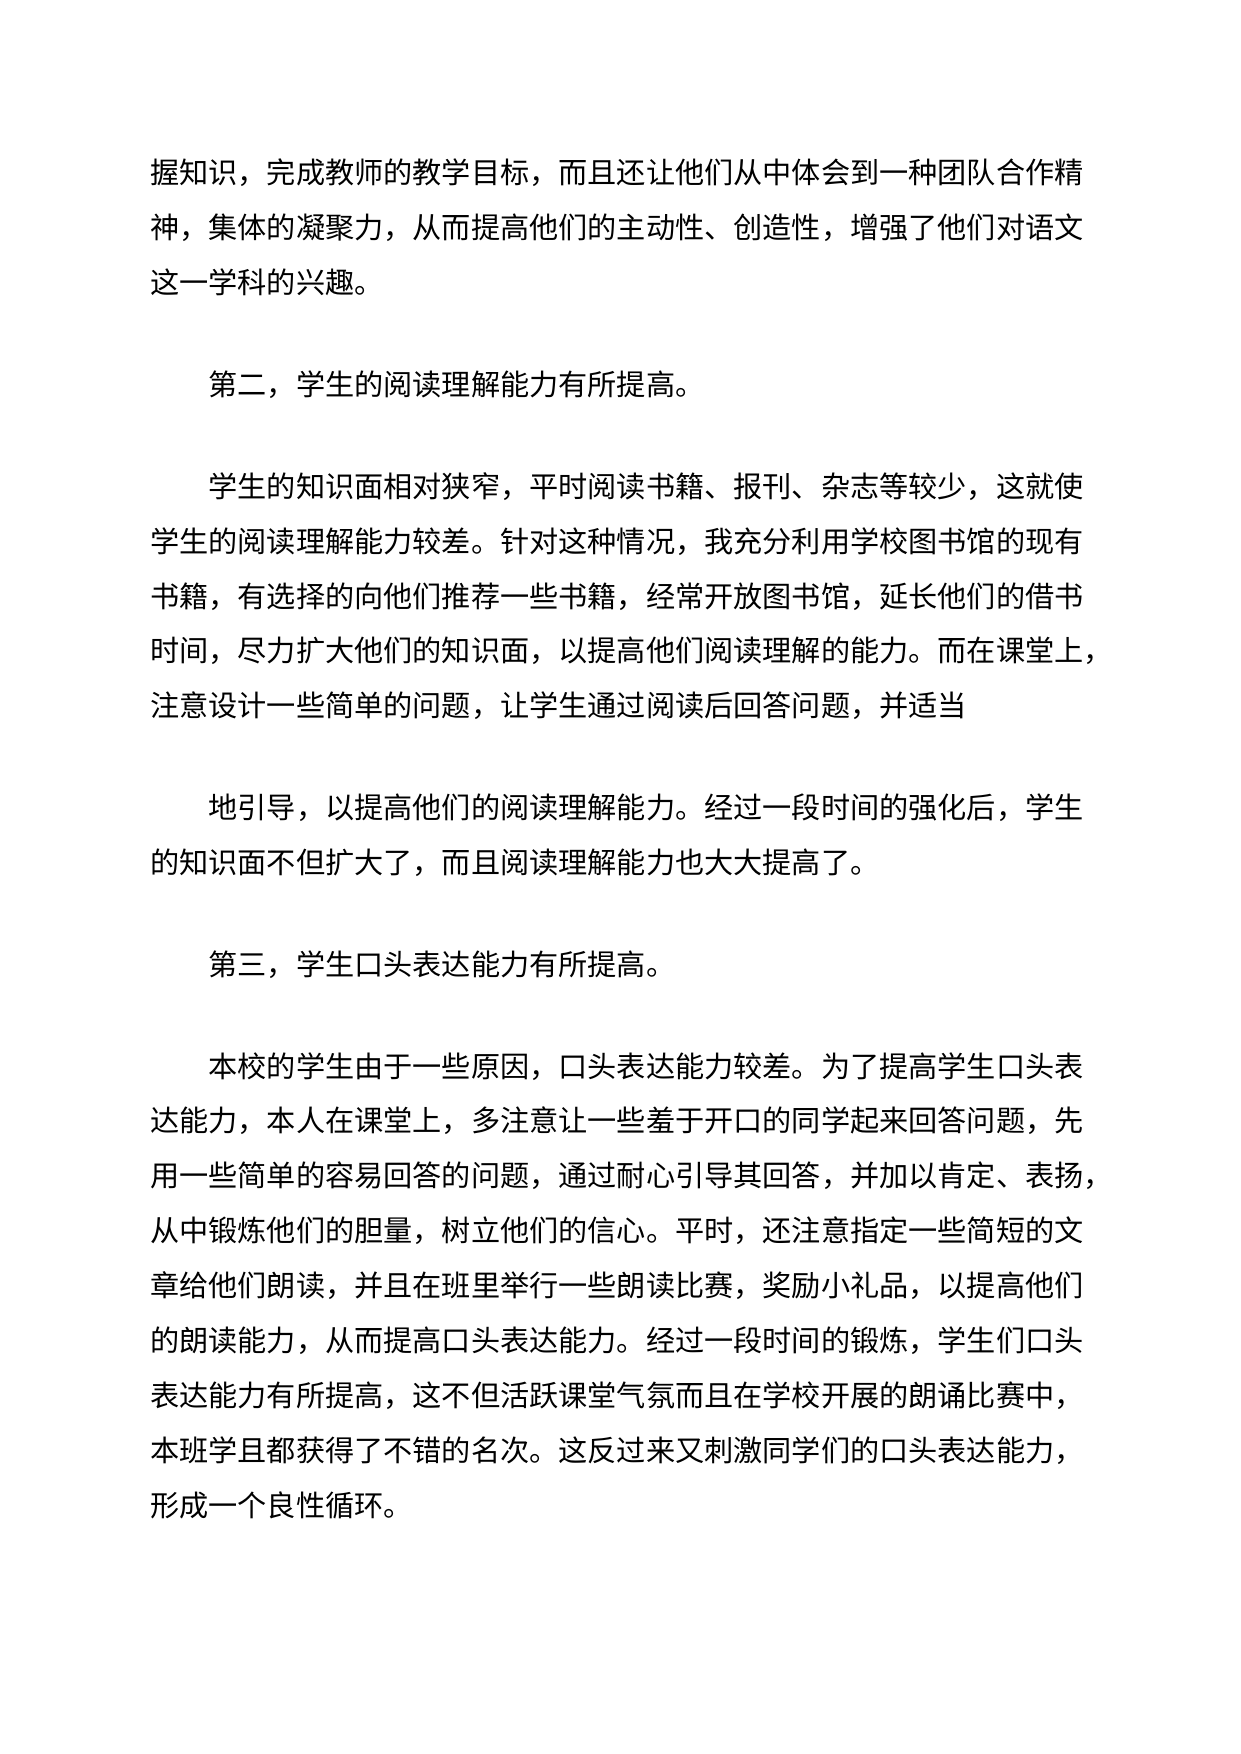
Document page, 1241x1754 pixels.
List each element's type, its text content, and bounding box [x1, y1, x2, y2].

text 地引导，以提高他们的阅读理解能力。经过一段时间的强化后，学生的知识面不但扩大了，而且阅读理解能力也大大提高了。 [150, 785, 1090, 882]
text 本校的学生由于一些原因，口头表达能力较差。为了提高学生口头表达能力，本人在课堂上，多注意让一些羞于开口的同学起来回答问题，先用一些简单的容易回答的问题，通过耐心引导其回答，并加以肯定、表扬，从中锻炼他们的胆量，树立他们的信心。平时，还注意指定一些简短的文章给他们朗读，并且在班里举行一些朗读比赛，奖励小礼品，以提高他们的朗读能力，从而提高口头表达能力。经过一段时间的锻炼，学生们口头表达能力有所提高，这不但活跃课堂气氛而且在学校开展的朗诵比赛中，本班学且都获得了不错的名次。这反过来又刺激同学们的口头表达能力，形成一个良性循环。 [150, 1043, 1090, 1524]
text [150, 150, 1090, 302]
text 第三，学生口头表达能力有所提高。 [150, 941, 1090, 984]
text 学生的知识面相对狭窄，平时阅读书籍、报刊、杂志等较少，这就使学生的阅读理解能力较差。针对这种情况，我充分利用学校图书馆的现有书籍，有选择的向他们推荐一些书籍，经常开放图书馆，延长他们的借书时间，尽力扩大他们的知识面，以提高他们阅读理解的能力。而在课堂上，注意设计一些简单的问题，让学生通过阅读后回答问题，并适当 [150, 463, 1090, 725]
text 第二，学生的阅读理解能力有所提高。 [150, 362, 1090, 404]
